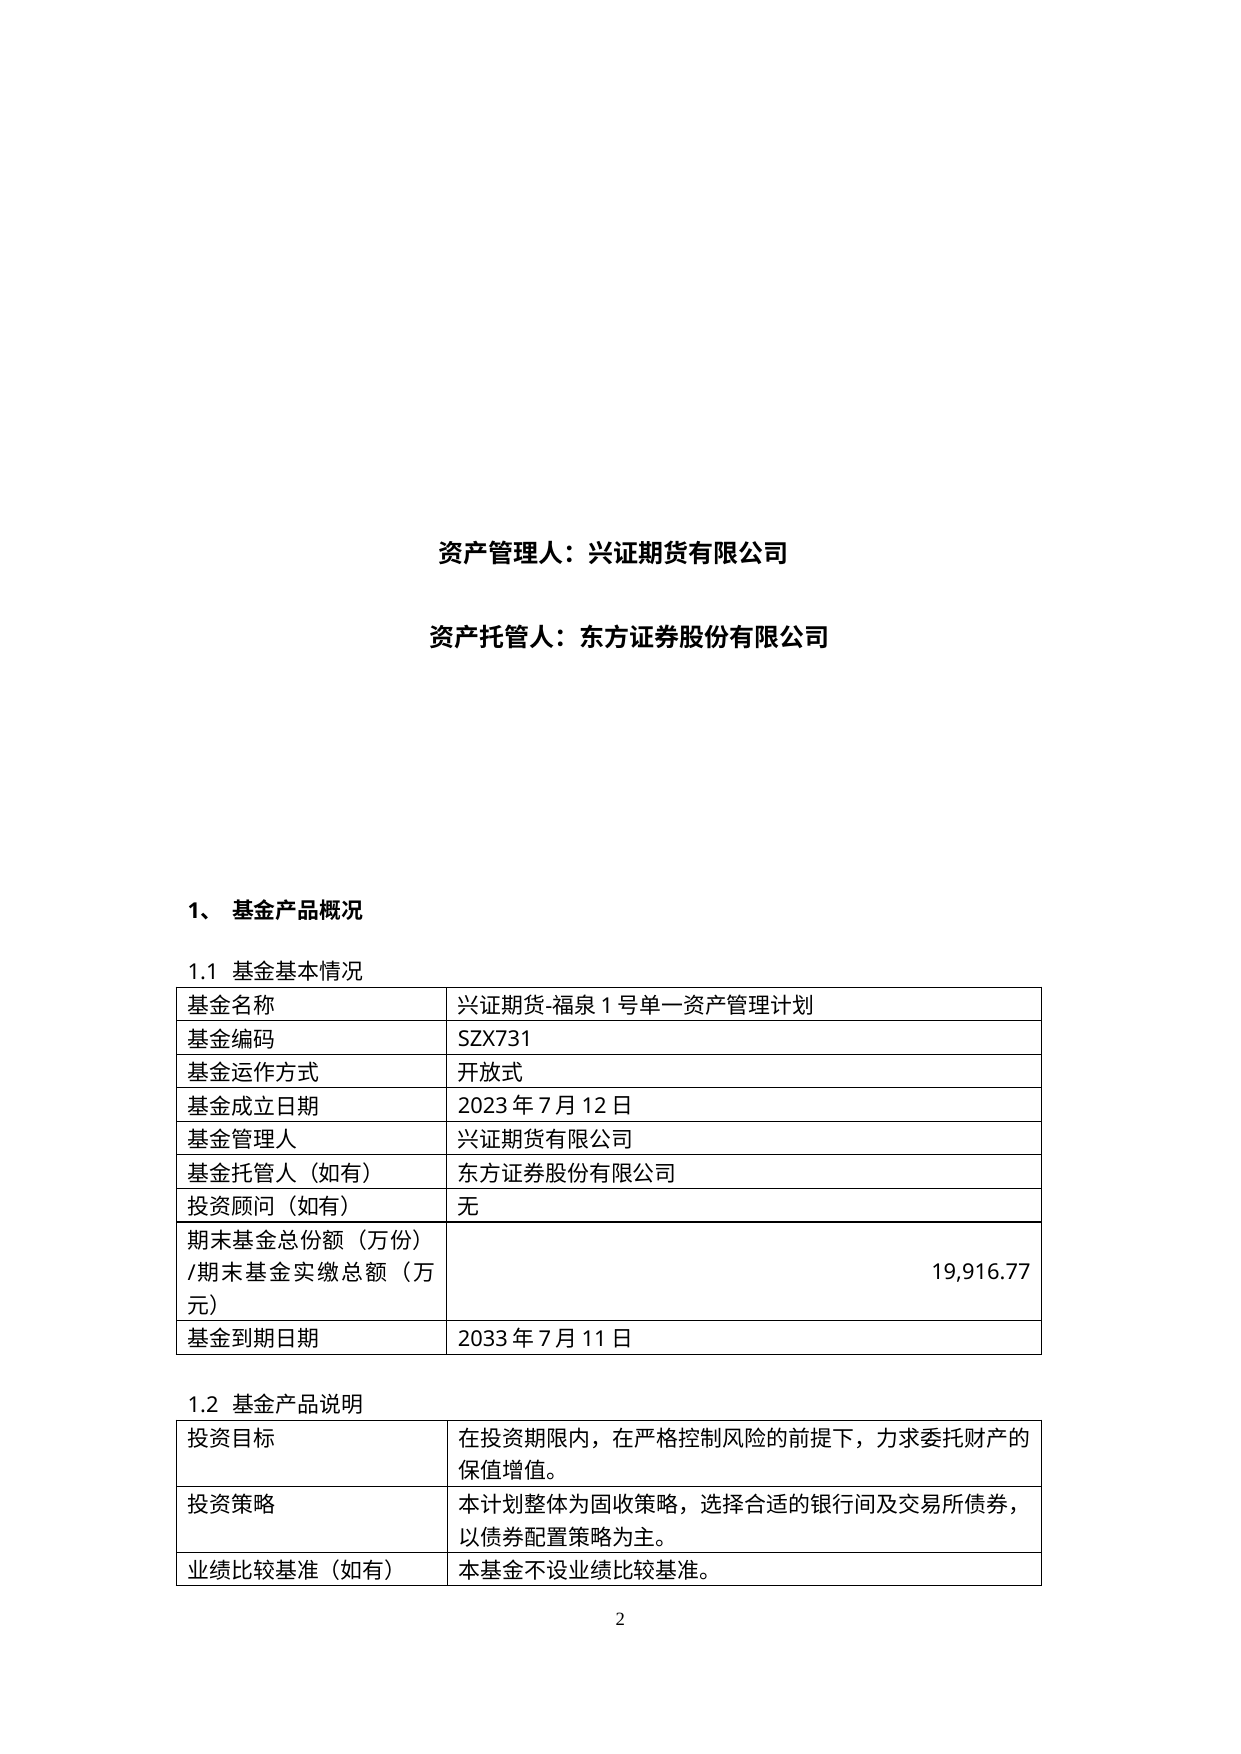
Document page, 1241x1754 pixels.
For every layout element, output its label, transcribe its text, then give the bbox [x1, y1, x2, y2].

table_header 兴证期货-福泉1号单一资产管理计划 [447, 988, 1041, 1020]
text 资产托管人：东方证券股份有限公司 [187, 603, 1053, 668]
subtitle 基金产品概况 [187, 893, 1053, 926]
list 基金产品说明 [187, 1387, 1053, 1419]
table_cell 开放式 [447, 1055, 1041, 1087]
table_cell 基金运作方式 [177, 1055, 446, 1087]
table_cell 兴证期货有限公司 [447, 1122, 1041, 1154]
table_cell 投资策略 [177, 1487, 447, 1552]
table_cell SZX731 [447, 1021, 1041, 1054]
table_cell 19,916.77 [447, 1223, 1041, 1320]
table_cell 基金到期日期 [177, 1321, 446, 1353]
table_header 在投资期限内，在严格控制风险的前提下，力求委托财产的保值增值。 [448, 1421, 1041, 1486]
table_cell 基金托管人（如有） [177, 1155, 446, 1188]
table_cell 东方证券股份有限公司 [447, 1155, 1041, 1188]
table_cell 本计划整体为固收策略，选择合适的银行间及交易所债券，以债券配置策略为主。 [448, 1487, 1041, 1552]
table_cell 基金管理人 [177, 1122, 446, 1154]
table_cell 业绩比较基准（如有） [177, 1553, 447, 1585]
table_cell 无 [447, 1189, 1041, 1221]
text 资产管理人：兴证期货有限公司 [187, 519, 1053, 584]
table_cell 2023年7月12日 [447, 1088, 1041, 1121]
list 基金基本情况 [187, 954, 1053, 987]
table_cell 2033年7月11日 [447, 1321, 1041, 1353]
table_cell 基金编码 [177, 1021, 446, 1054]
table_cell 本基金不设业绩比较基准。 [448, 1553, 1041, 1585]
table_header 基金名称 [177, 988, 446, 1020]
table_cell 基金成立日期 [177, 1088, 446, 1121]
table_cell 投资顾问（如有） [177, 1189, 446, 1221]
table_header 投资目标 [177, 1421, 447, 1486]
table_cell 期末基金总份额（万份）/期末基金实缴总额（万元） [177, 1223, 446, 1320]
